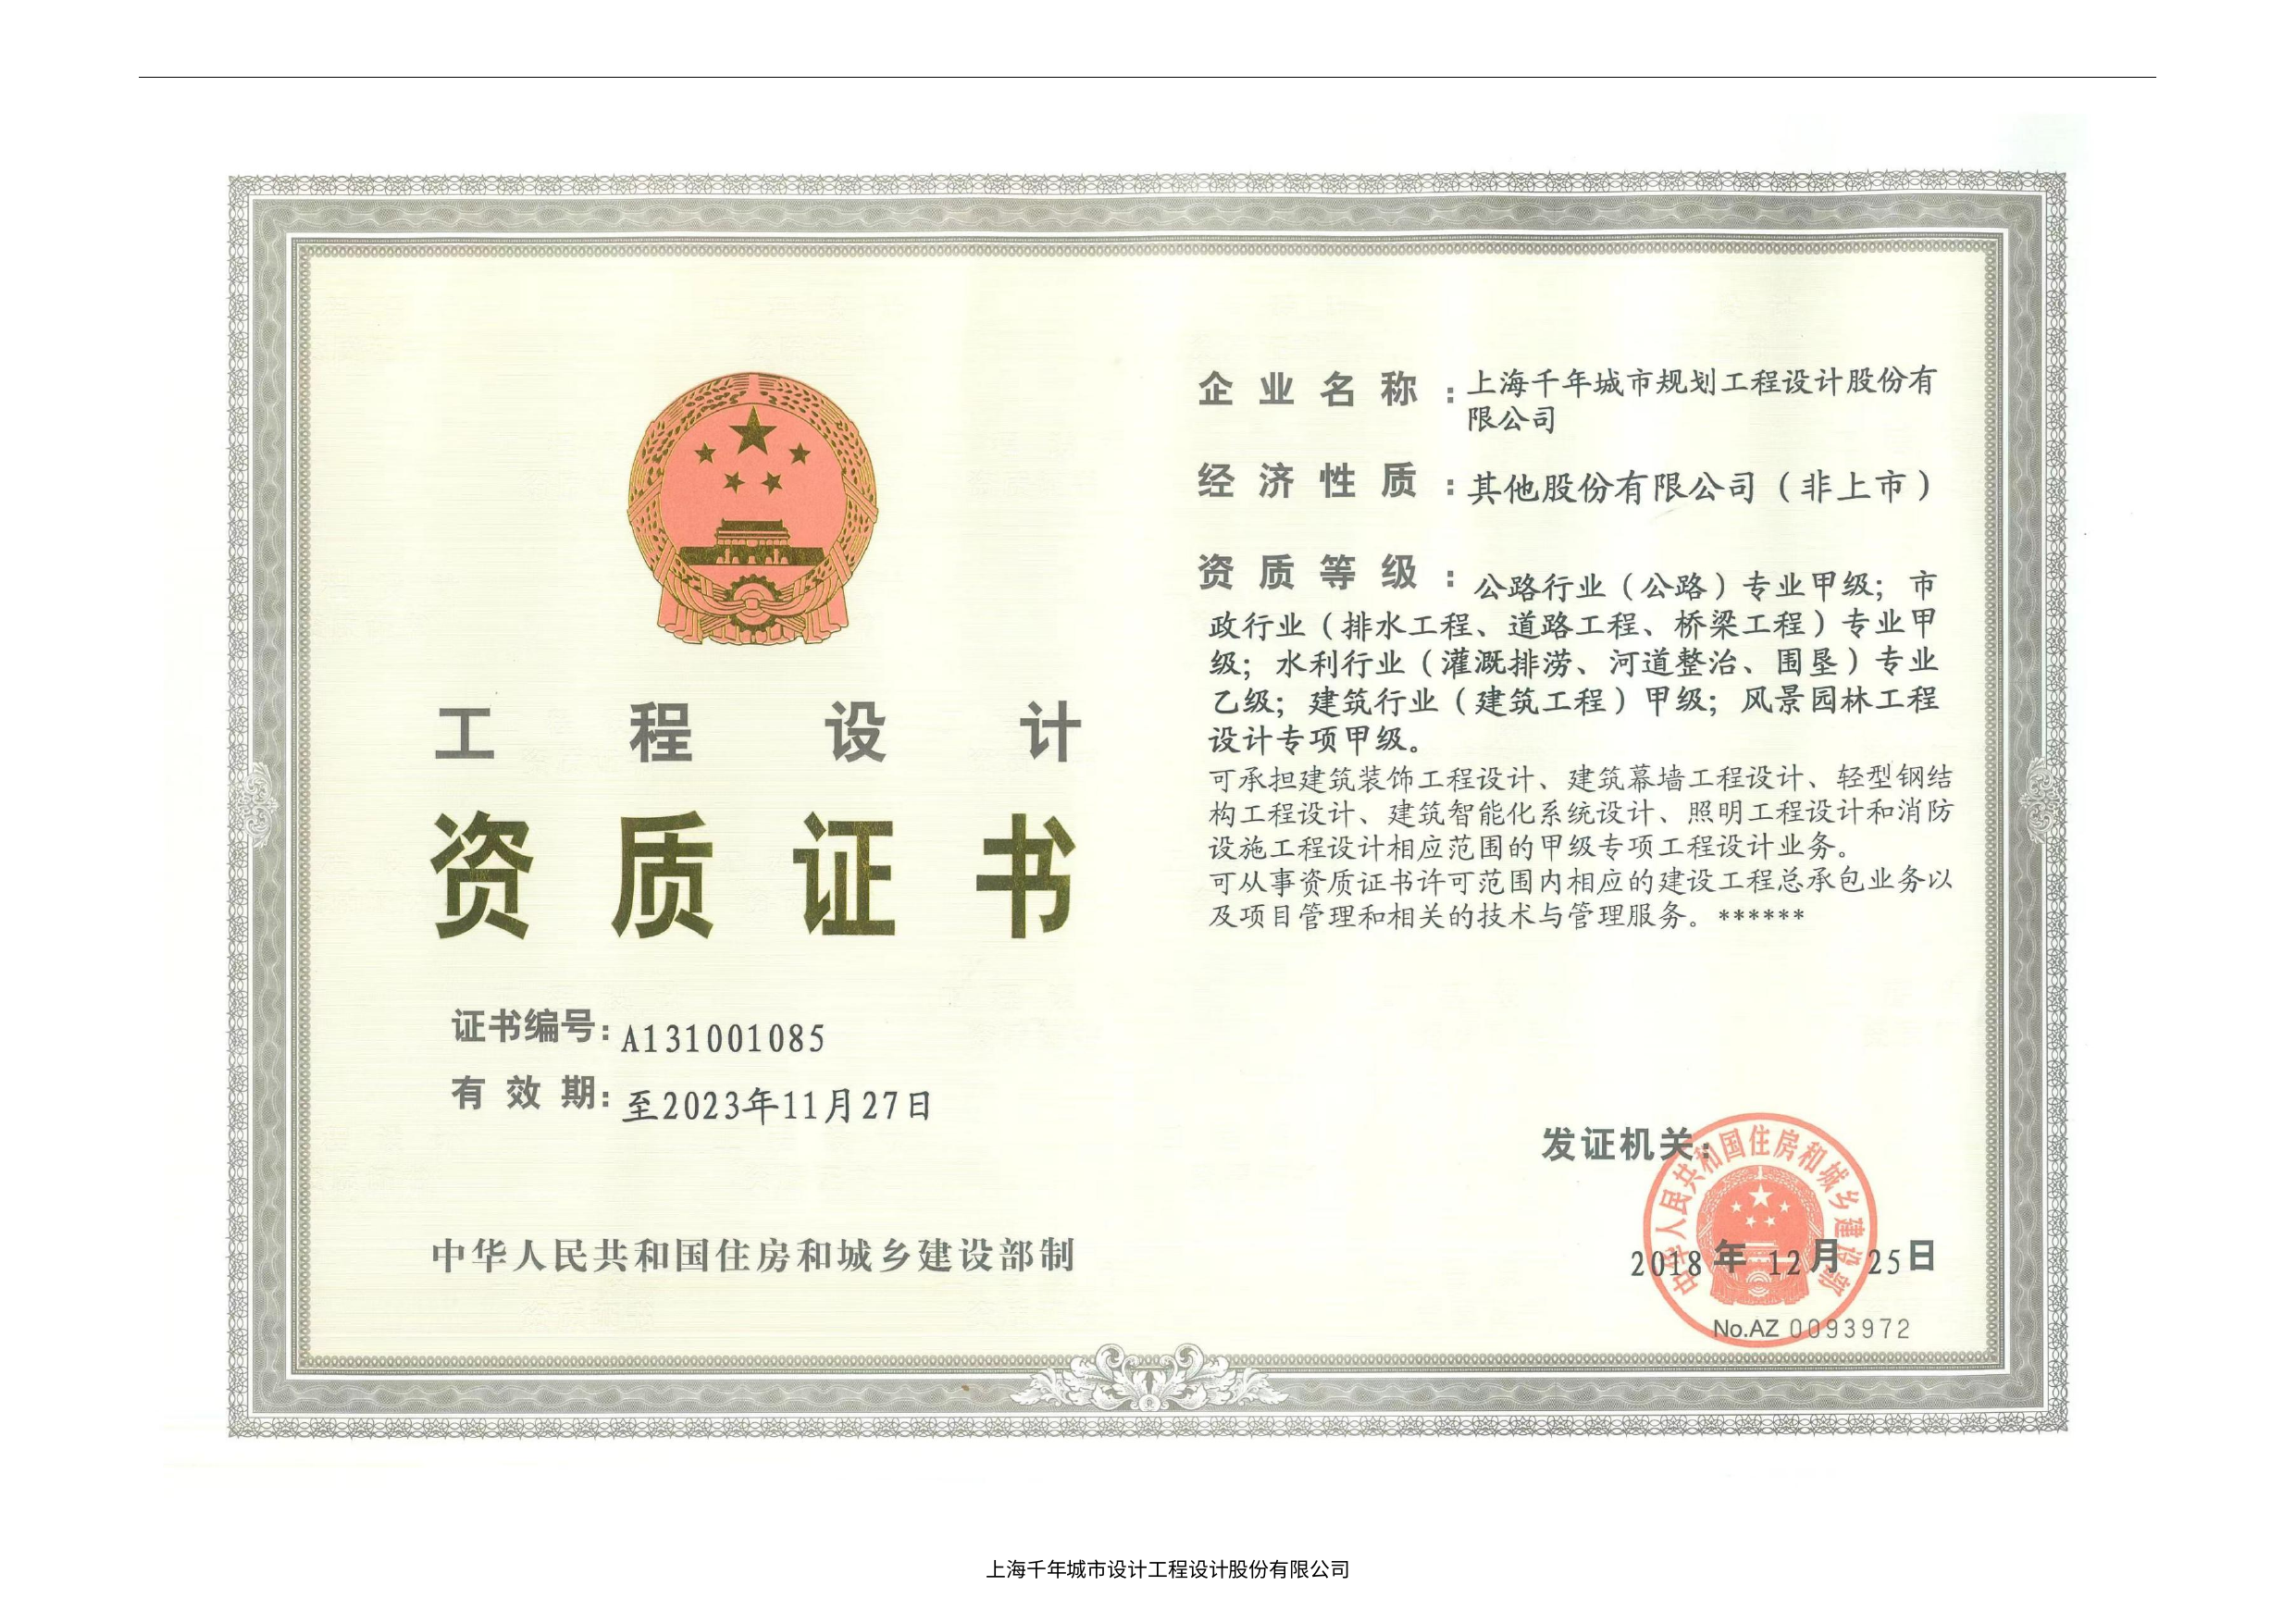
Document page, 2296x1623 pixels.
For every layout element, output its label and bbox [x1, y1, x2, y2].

picture [154, 104, 2141, 1509]
